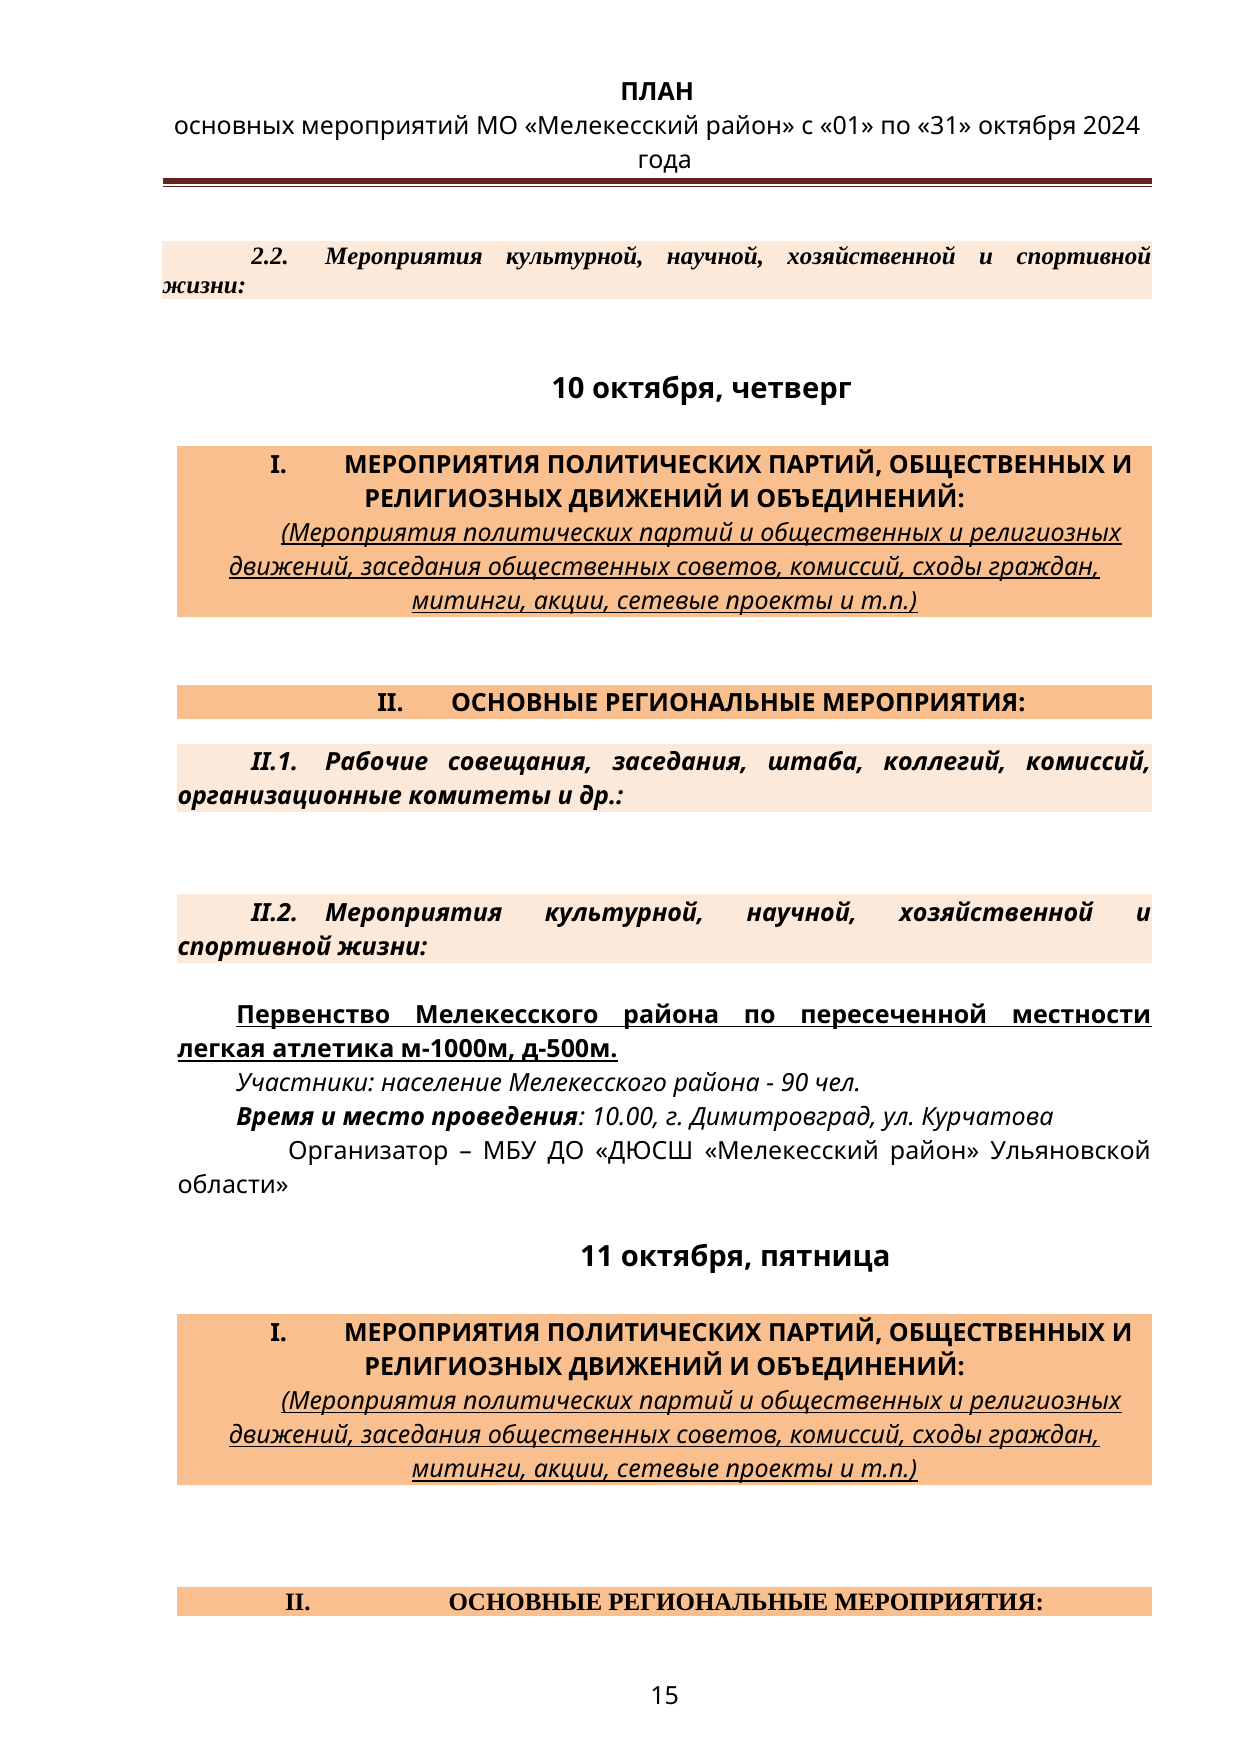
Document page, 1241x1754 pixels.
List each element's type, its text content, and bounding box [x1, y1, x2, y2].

list Мероприятия культурной, научной, хозяйственной и спортивной жизни: [177, 894, 1152, 963]
list Мероприятия культурной, научной, хозяйственной и спортивной жизни: [162, 241, 1152, 299]
text (Мероприятия политических партий и общественных и религиозных движений, заседания общественных советов, комиссий, сходы граждан, митинги, акции, сетевые проекты и т.п.) [177, 1383, 1152, 1485]
text Первенство Мелекесского района по пересеченной местности легкая атлетика м-1000м, д-500м. [177, 997, 1152, 1065]
list ОСНОВНЫЕ РЕГИОНАЛЬНЫЕ МЕРОПРИЯТИЯ: [177, 1587, 1152, 1616]
list ОСНОВНЫЕ РЕГИОНАЛЬНЫЕ МЕРОПРИЯТИЯ: [177, 685, 1152, 719]
list 10 октября, четверг [251, 367, 1152, 407]
list МЕРОПРИЯТИЯ ПОЛИТИЧЕСКИХ ПАРТИЙ, ОБЩЕСТВЕННЫХ И РЕЛИГИОЗНЫХ ДВИЖЕНИЙ И ОБЪЕДИНЕНИЙ: [177, 1314, 1152, 1383]
text (Мероприятия политических партий и общественных и религиозных движений, заседания общественных советов, комиссий, сходы граждан, митинги, акции, сетевые проекты и т.п.) [177, 514, 1152, 617]
list МЕРОПРИЯТИЯ ПОЛИТИЧЕСКИХ ПАРТИЙ, ОБЩЕСТВЕННЫХ И РЕЛИГИОЗНЫХ ДВИЖЕНИЙ И ОБЪЕДИНЕНИЙ: [177, 446, 1152, 514]
text Организатор – МБУ ДО «ДЮСШ «Мелекесский район» Ульяновской области» [177, 1133, 1152, 1201]
text Время и место проведения: 10.00, г. Димитровград, ул. Курчатова [177, 1099, 1152, 1133]
text Участники: население Мелекесского района - 90 чел. [177, 1065, 1152, 1099]
list Рабочие совещания, заседания, штаба, коллегий, комиссий, организационные комитеты и др.: [177, 744, 1152, 812]
text 11 октября, пятница [177, 1235, 1152, 1275]
